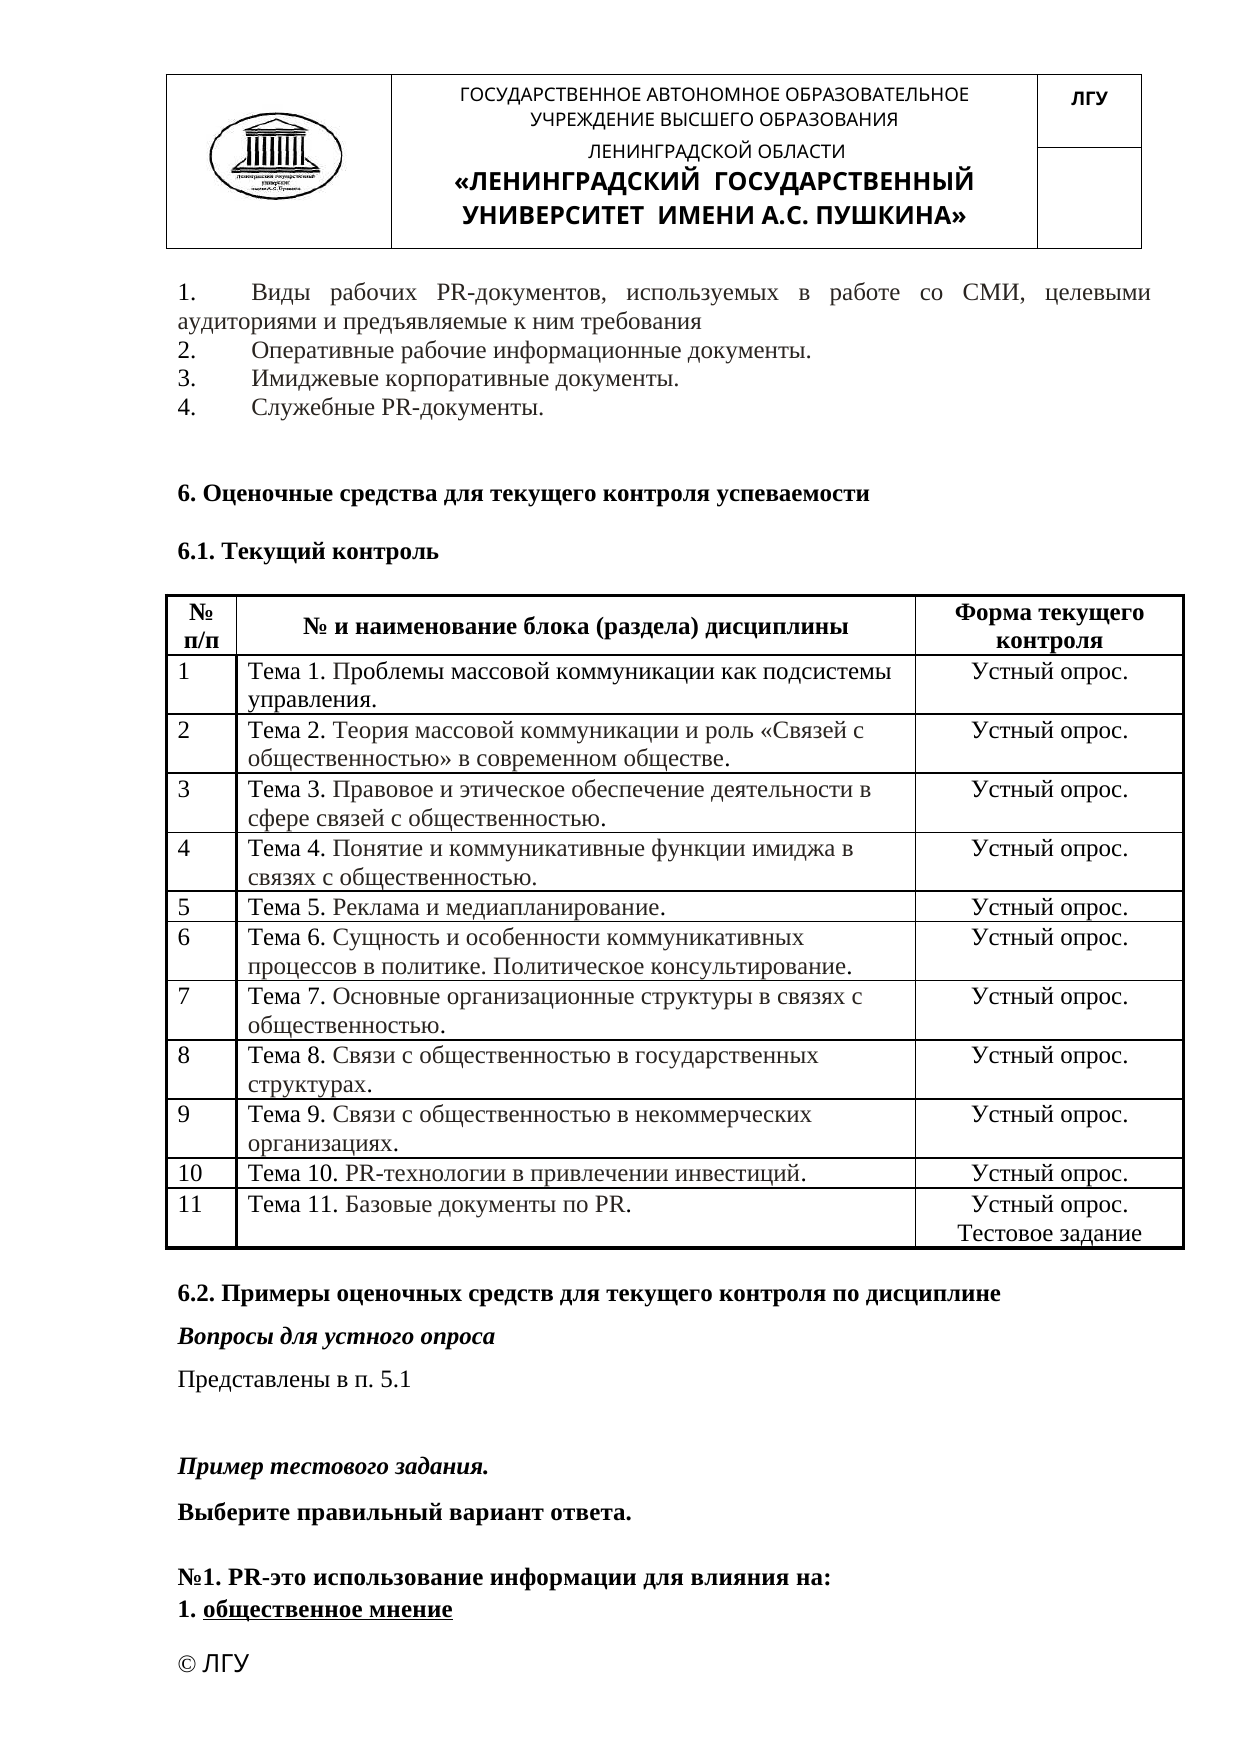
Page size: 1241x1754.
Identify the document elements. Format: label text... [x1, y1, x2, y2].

table_cell 3 [168, 774, 235, 831]
list Оперативные рабочие информационные документы. [177, 335, 1152, 363]
table_cell Устный опрос. [916, 774, 1182, 831]
text 6. Оценочные средства для текущего контроля успеваемости [177, 478, 1152, 507]
list Служебные PR-документы. [177, 392, 1152, 421]
table_cell 9 [168, 1100, 235, 1157]
table_cell 5 [168, 892, 235, 921]
table_cell 10 [168, 1159, 235, 1187]
table_cell Тема 1. Проблемы массовой коммуникации как подсистемы управления. [238, 656, 915, 713]
text Выберите правильный вариант ответа. [177, 1497, 1152, 1526]
text 1. общественное мнение [177, 1594, 1152, 1623]
table_cell Устный опрос. [916, 656, 1182, 713]
table_cell Тема 4. Понятие и коммуникативные функции имиджа в связях с общественностью. [238, 833, 915, 890]
table_cell 11 [168, 1189, 235, 1246]
table_cell Тема 10. PR-технологии в привлечении инвестиций. [238, 1159, 915, 1187]
table_cell Устный опрос. [916, 1100, 1182, 1157]
table_cell Устный опрос. [916, 922, 1182, 980]
text 6.2. Примеры оценочных средств для текущего контроля по дисциплине [177, 1278, 1152, 1307]
table_cell 4 [168, 833, 235, 890]
text Представлены в п. 5.1 [177, 1364, 1152, 1393]
table_cell 7 [168, 981, 235, 1039]
table_header № п/п [168, 597, 236, 654]
table_cell 6 [168, 922, 235, 980]
text 6.1. Текущий контроль [177, 536, 1152, 565]
table_cell 2 [168, 715, 235, 772]
table_cell Тема 11. Базовые документы по PR. [238, 1189, 915, 1246]
table_cell Устный опрос. [916, 892, 1182, 921]
table_header Форма текущего контроля [916, 597, 1182, 654]
table_cell Устный опрос. [916, 715, 1182, 772]
text Вопросы для устного опроса [177, 1321, 1152, 1350]
table_cell Устный опрос. Тестовое задание [916, 1189, 1182, 1246]
table_cell Тема 2. Теория массовой коммуникации и роль «Связей с общественностью» в современном обществе. [238, 715, 915, 772]
table_cell 1 [168, 656, 235, 713]
text №1. PR-это использование информации для влияния на: [177, 1562, 1152, 1590]
table_header № и наименование блока (раздела) дисциплины [237, 597, 915, 654]
table_cell 8 [168, 1041, 235, 1098]
table_cell Тема 9. Связи с общественностью в некоммерческих организациях. [238, 1100, 915, 1157]
picture [177, 75, 386, 239]
table_cell Устный опрос. [916, 1041, 1182, 1098]
table_cell Тема 8. Связи с общественностью в государственных структурах. [238, 1041, 915, 1098]
list Виды рабочих PR-документов, используемых в работе со СМИ, целевыми аудиториями и предъявляемые к ним требования [177, 277, 1152, 335]
table_cell Устный опрос. [916, 833, 1182, 890]
table_cell Устный опрос. [916, 981, 1182, 1039]
table_cell Тема 5. Реклама и медиапланирование. [238, 892, 915, 921]
table_cell Тема 6. Сущность и особенности коммуникативных процессов в политике. Политическое консультирование. [238, 922, 915, 980]
table_cell Тема 3. Правовое и этическое обеспечение деятельности в сфере связей с общественностью. [238, 774, 915, 831]
table_cell Тема 7. Основные организационные структуры в связях с общественностью. [238, 981, 915, 1039]
text Пример тестового задания. [177, 1451, 1152, 1479]
table_cell Устный опрос. [916, 1159, 1182, 1187]
list Имиджевые корпоративные документы. [177, 363, 1152, 392]
